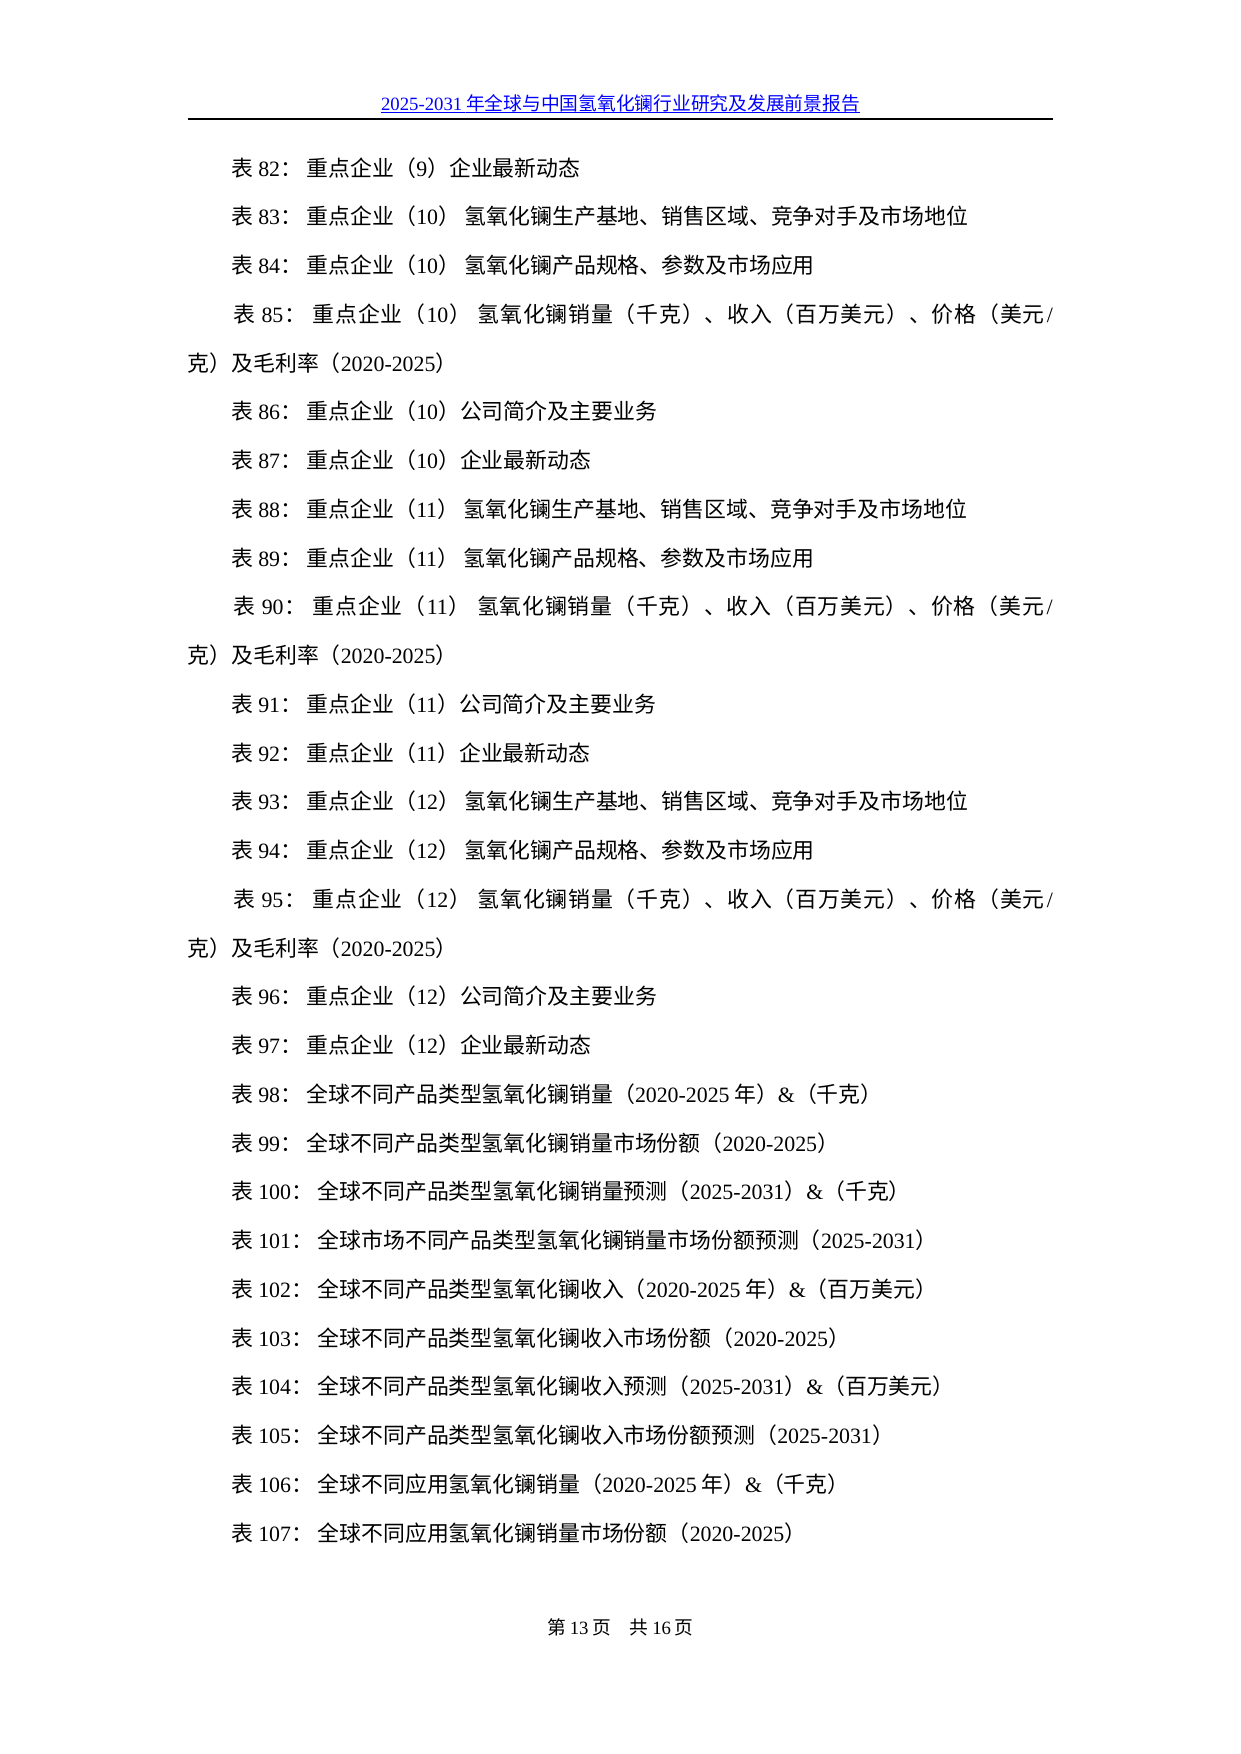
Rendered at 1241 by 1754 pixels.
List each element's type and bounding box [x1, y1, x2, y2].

text [187, 150, 1053, 1548]
